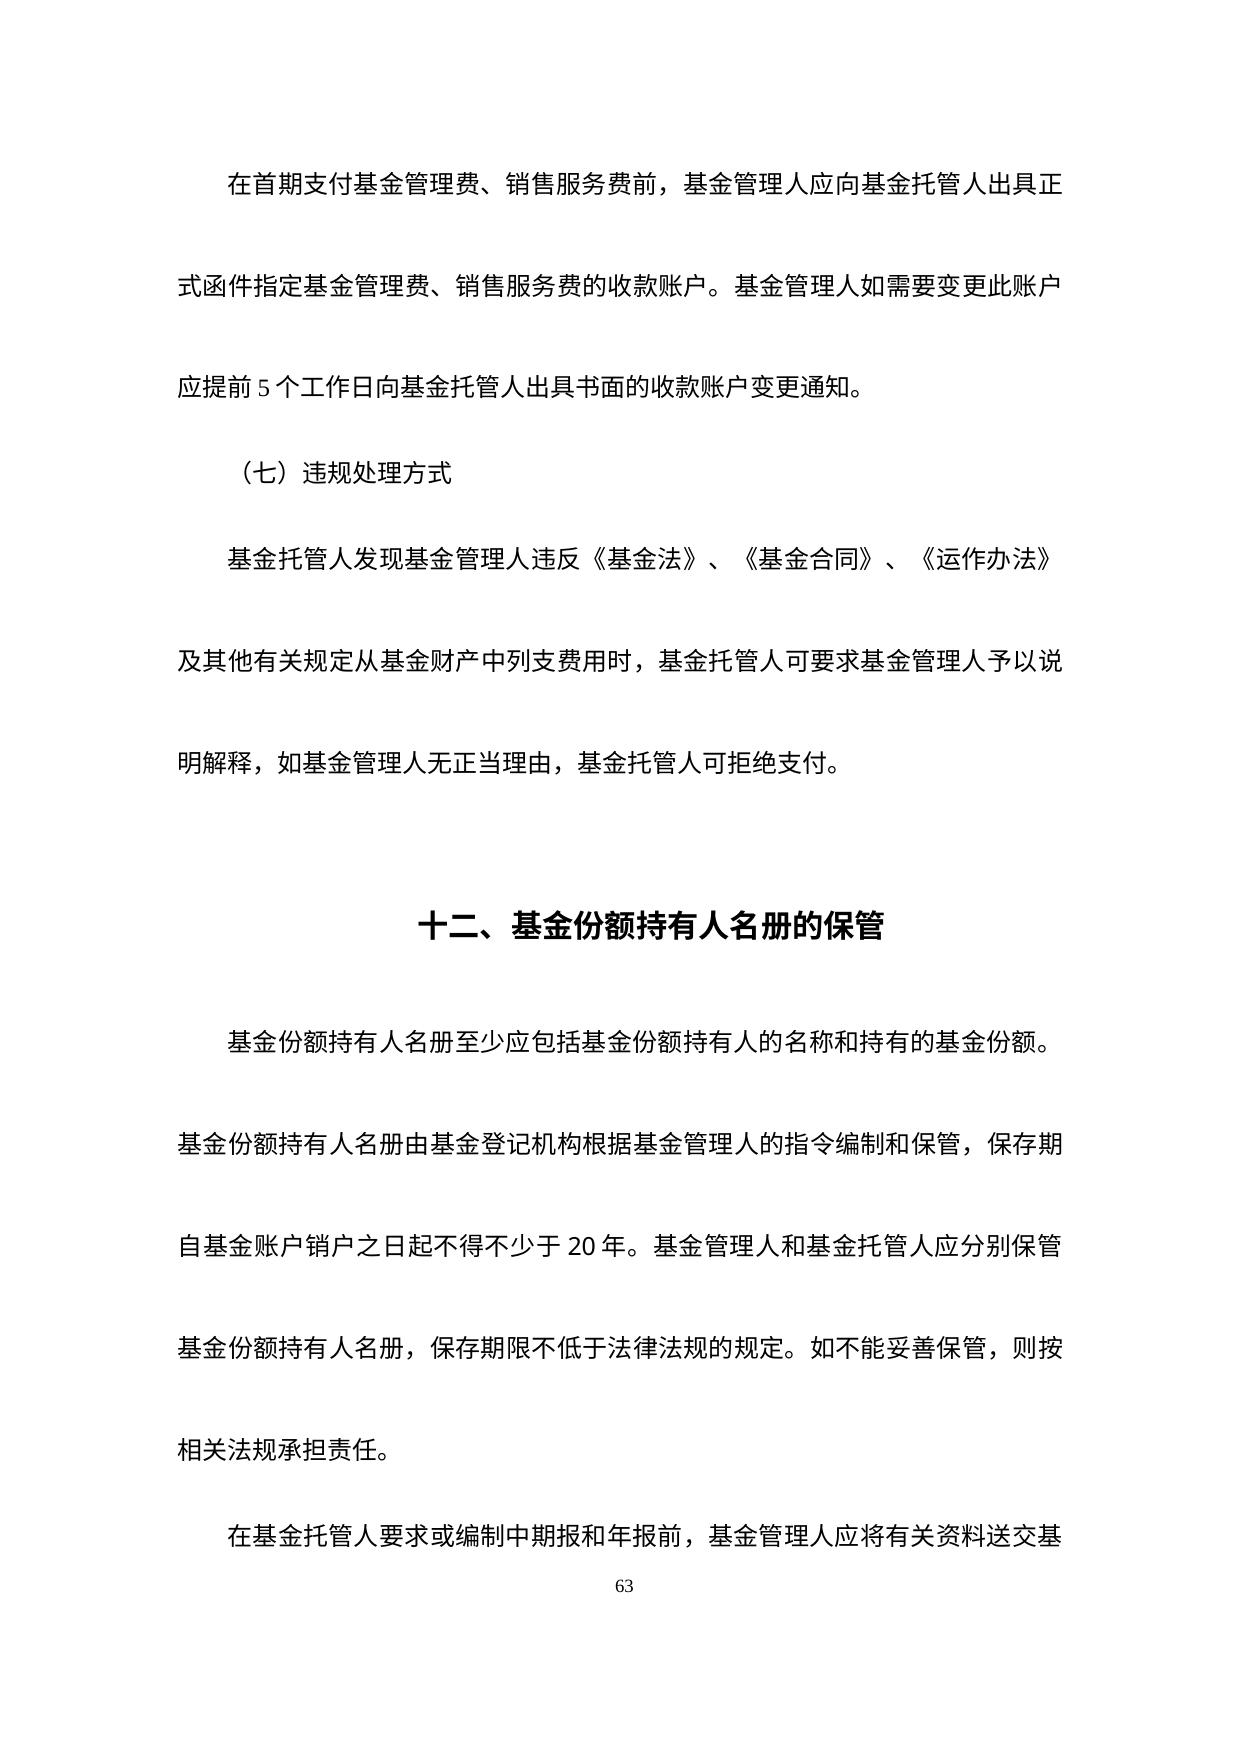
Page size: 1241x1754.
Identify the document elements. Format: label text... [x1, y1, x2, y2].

text 基金份额持有人名册至少应包括基金份额持有人的名称和持有的基金份额。基金份额持有人名册由基金登记机构根据基金管理人的指令编制和保管，保存期自基金账户销户之日起不得不少于20年。基金管理人和基金托管人应分别保管基金份额持有人名册，保存期限不低于法律法规的规定。如不能妥善保管，则按相关法规承担责任。 [177, 1007, 1063, 1482]
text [177, 1501, 1063, 1568]
subtitle 十二、基金份额持有人名册的保管 [177, 889, 1063, 957]
text （七）违规处理方式 [177, 438, 1063, 506]
text 基金托管人发现基金管理人违反《基金法》、《基金合同》、《运作办法》及其他有关规定从基金财产中列支费用时，基金托管人可要求基金管理人予以说明解释，如基金管理人无正当理由，基金托管人可拒绝支付。 [177, 524, 1063, 796]
text 在首期支付基金管理费、销售服务费前，基金管理人应向基金托管人出具正式函件指定基金管理费、销售服务费的收款账户。基金管理人如需要变更此账户，应提前5个工作日向基金托管人出具书面的收款账户变更通知。 [177, 148, 1063, 420]
